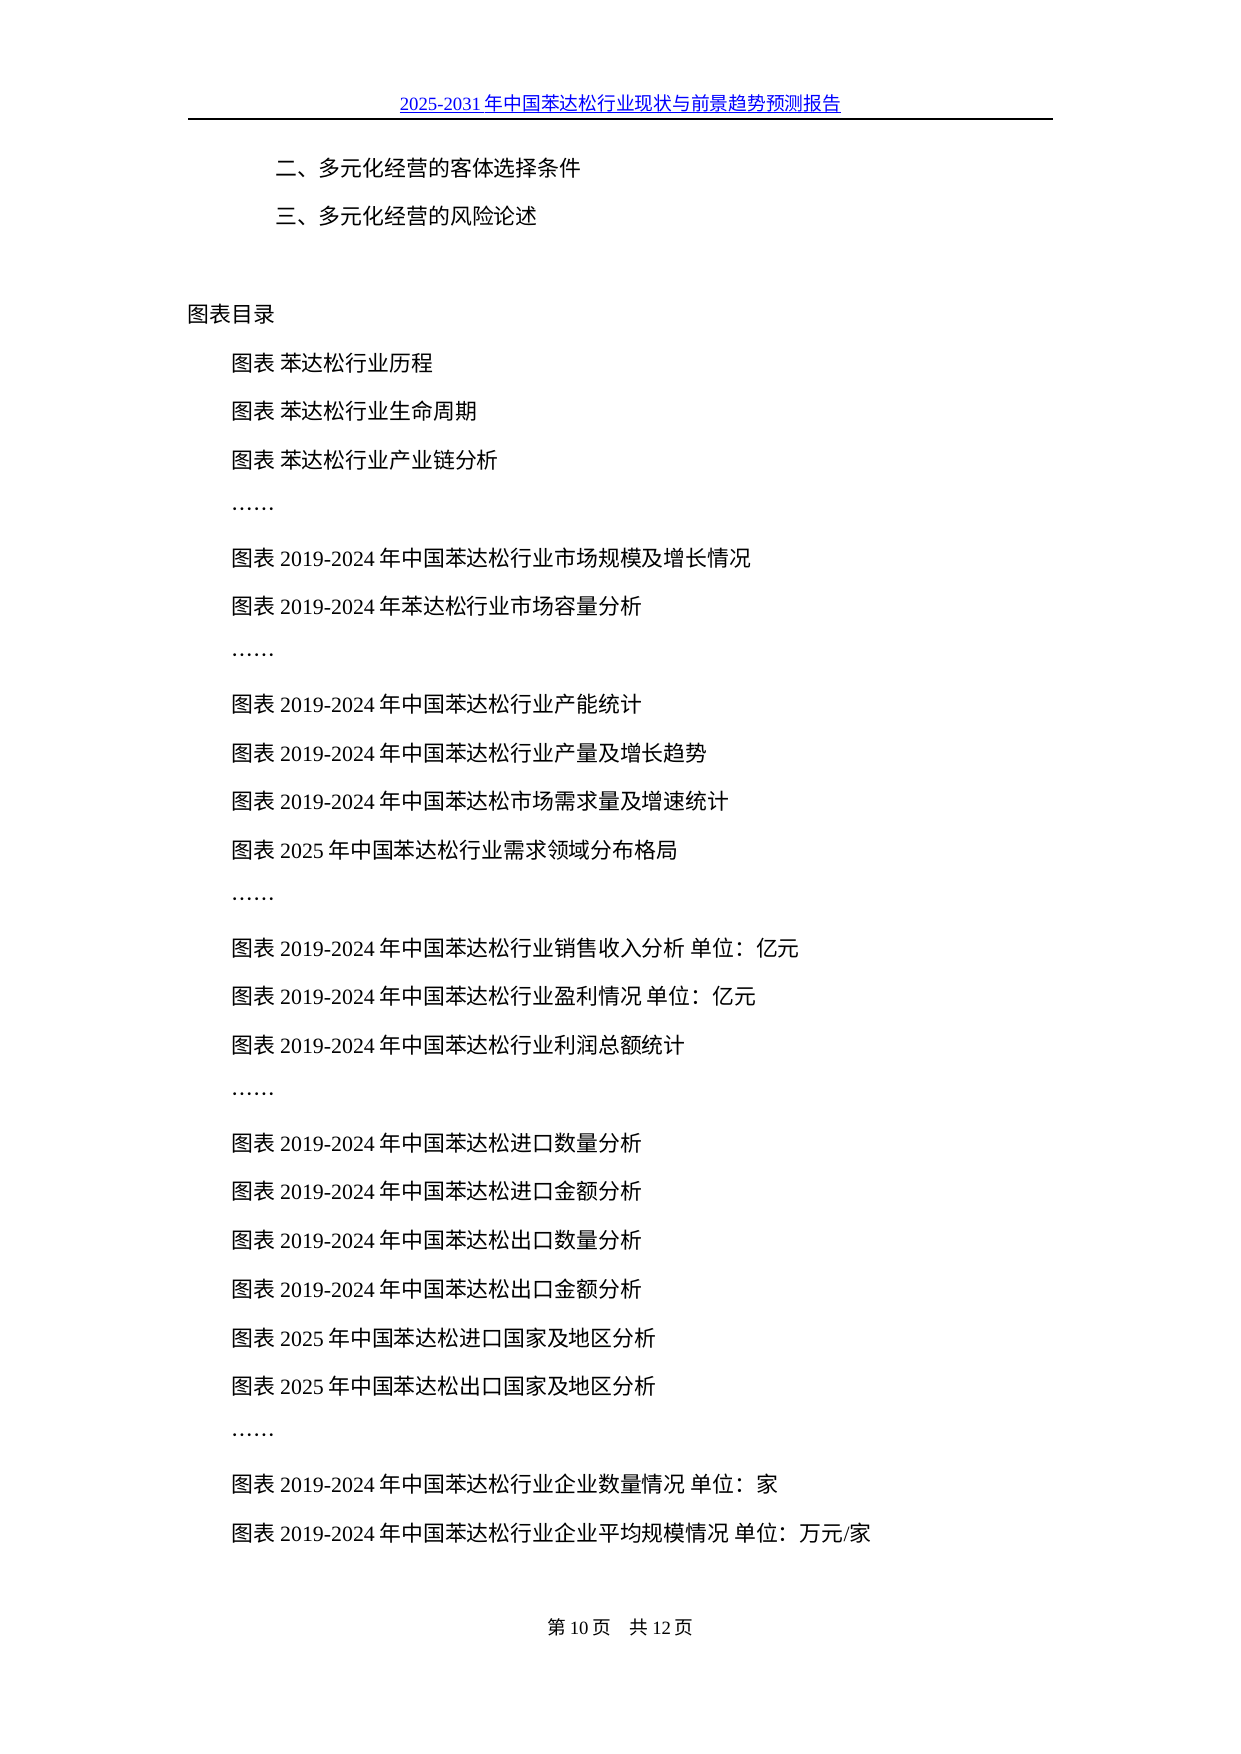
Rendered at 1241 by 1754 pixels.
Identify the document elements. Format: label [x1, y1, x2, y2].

text [187, 150, 1053, 1548]
